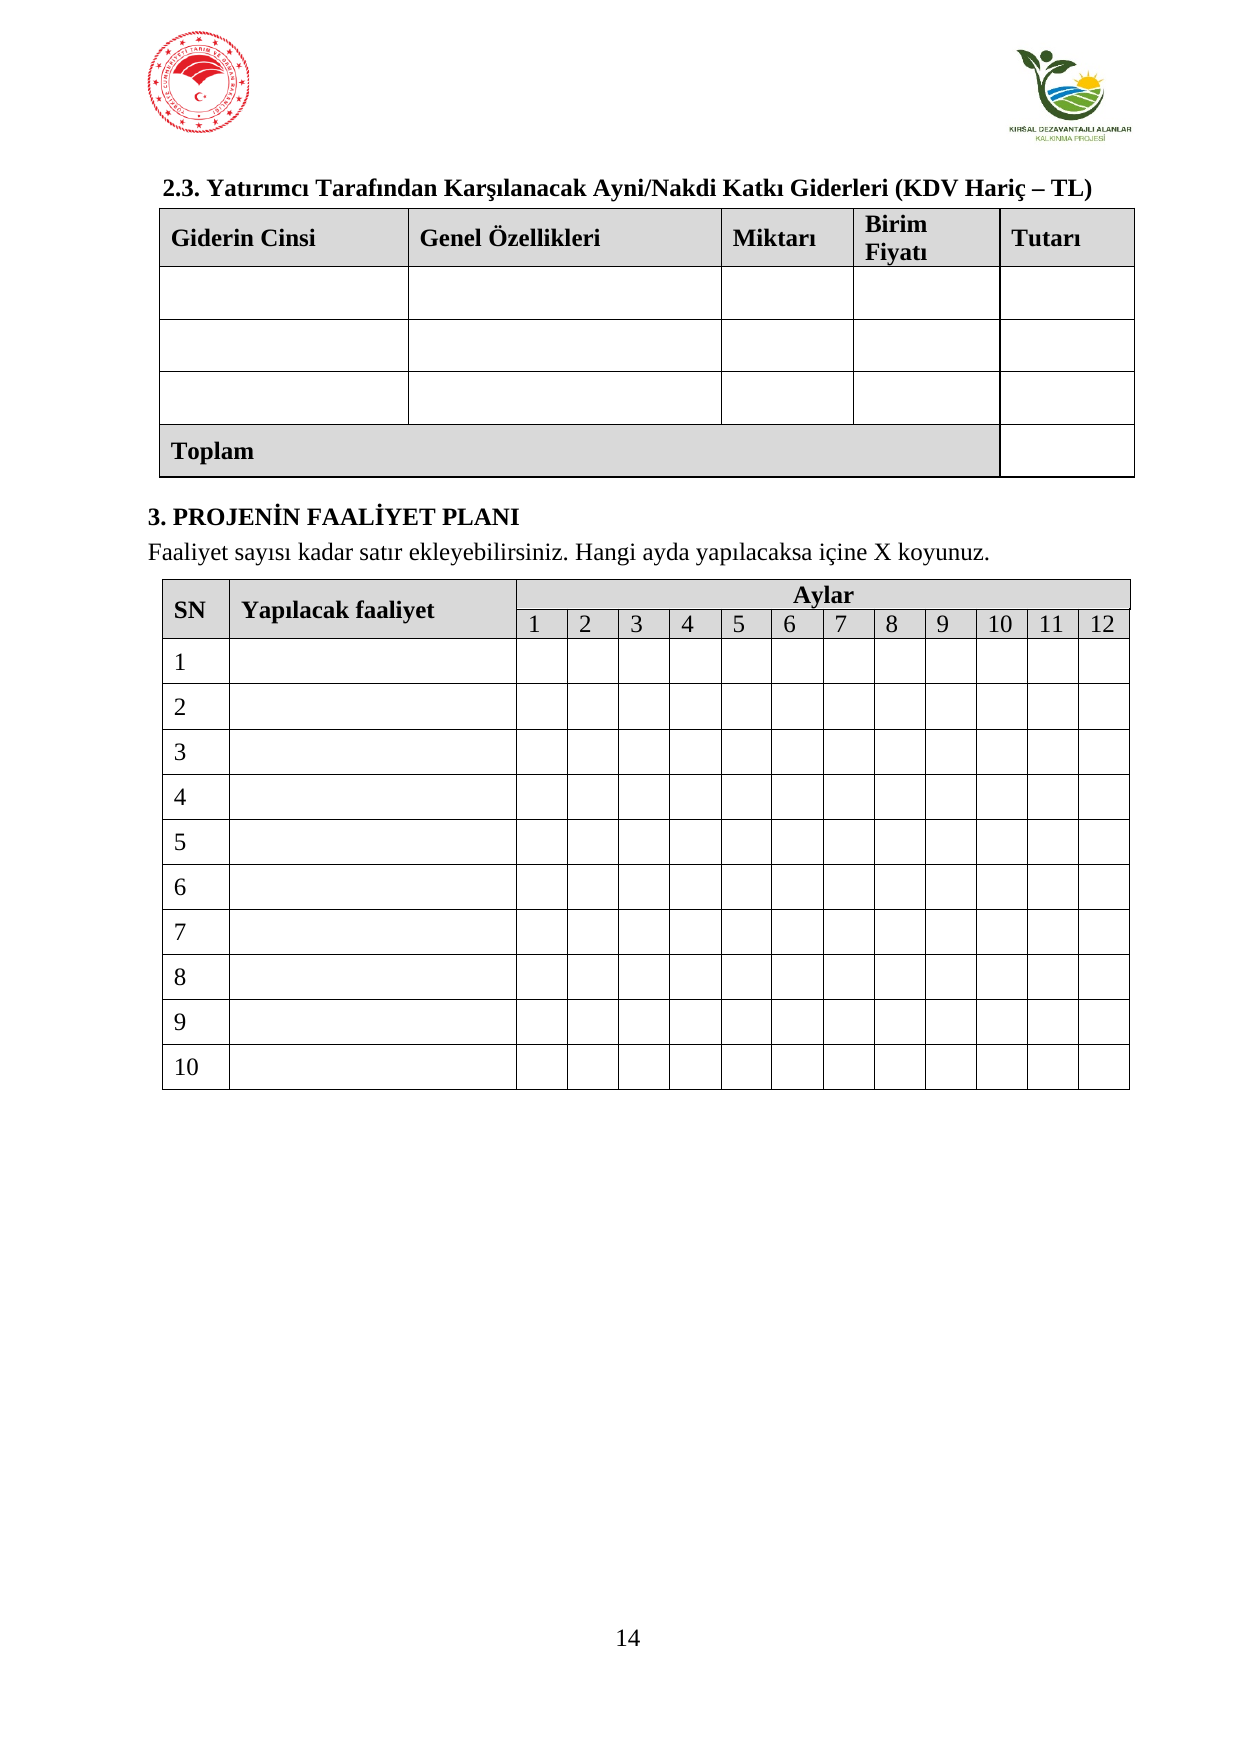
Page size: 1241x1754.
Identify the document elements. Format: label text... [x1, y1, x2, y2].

table_cell [517, 775, 567, 818]
table_cell [619, 730, 669, 773]
table_cell [409, 320, 721, 371]
table_cell 8 [163, 955, 229, 999]
table_cell [977, 865, 1027, 909]
table_cell 6 [163, 865, 229, 909]
table_cell [854, 320, 999, 371]
table_cell [1028, 639, 1078, 683]
table_cell 1 [163, 639, 229, 683]
table_cell [875, 1000, 925, 1044]
table_cell [875, 639, 925, 683]
table_cell [1079, 910, 1129, 954]
table_cell [926, 910, 976, 954]
table_cell [670, 639, 721, 683]
table_cell [230, 820, 516, 864]
table_cell Toplam [160, 425, 999, 476]
table_cell [1001, 267, 1134, 319]
table_cell [875, 775, 925, 818]
table_cell [517, 955, 567, 999]
table_cell [230, 955, 516, 999]
table_cell 12 [1079, 610, 1129, 638]
table_cell [517, 639, 567, 683]
table_cell [977, 639, 1027, 683]
table_header Giderin Cinsi [160, 209, 408, 266]
table_cell [619, 955, 669, 999]
table_cell [926, 955, 976, 999]
table_cell [824, 910, 874, 954]
table_cell [670, 1045, 721, 1089]
table_cell [722, 955, 771, 999]
table_cell [568, 820, 618, 864]
table_cell 8 [875, 610, 925, 638]
table_cell [824, 730, 874, 773]
picture [996, 19, 1145, 173]
table_cell [568, 955, 618, 999]
table_cell [670, 775, 721, 818]
table_cell [772, 955, 823, 999]
table_cell [875, 865, 925, 909]
table_cell [517, 1045, 567, 1089]
table_cell 5 [722, 610, 771, 638]
table_cell [670, 820, 721, 864]
table_cell [722, 820, 771, 864]
picture [147, 31, 250, 133]
table_cell [568, 639, 618, 683]
table_cell [1028, 865, 1078, 909]
table_cell [568, 865, 618, 909]
table_cell [926, 684, 976, 728]
table_cell [619, 910, 669, 954]
table_cell [772, 639, 823, 683]
table_cell [875, 684, 925, 728]
table_cell [722, 910, 771, 954]
table_cell [1079, 865, 1129, 909]
table_cell [722, 1000, 771, 1044]
table_cell 7 [824, 610, 874, 638]
table_cell [854, 372, 999, 424]
table_cell [1001, 320, 1134, 371]
table_header Miktarı [722, 209, 853, 266]
table_cell 11 [1028, 610, 1078, 638]
table_cell [670, 910, 721, 954]
table_cell 4 [670, 610, 721, 638]
table_cell [1001, 425, 1134, 476]
table_cell 4 [163, 775, 229, 818]
table_cell [824, 865, 874, 909]
table_cell [230, 775, 516, 818]
table_cell [230, 684, 516, 728]
table_cell [1028, 955, 1078, 999]
table_cell [230, 1000, 516, 1044]
table_cell 10 [163, 1045, 229, 1089]
table_cell [926, 1000, 976, 1044]
table_cell [977, 910, 1027, 954]
table_cell [824, 684, 874, 728]
table_cell [1079, 775, 1129, 818]
table_cell [160, 267, 408, 319]
table_cell [619, 684, 669, 728]
table_cell [875, 955, 925, 999]
table_cell [568, 1045, 618, 1089]
table_cell [1028, 775, 1078, 818]
table_cell [977, 684, 1027, 728]
table_cell [722, 639, 771, 683]
table_cell [1028, 1000, 1078, 1044]
table_cell [977, 1000, 1027, 1044]
table_cell [772, 865, 823, 909]
table_cell [875, 730, 925, 773]
table_cell [160, 320, 408, 371]
table_cell [722, 1045, 771, 1089]
table_header Tutarı [1001, 209, 1134, 266]
table_cell [772, 730, 823, 773]
table_cell 2 [163, 684, 229, 728]
table_cell 2 [568, 610, 618, 638]
table_cell 10 [977, 610, 1027, 638]
table_cell [619, 1000, 669, 1044]
table_cell [1079, 820, 1129, 864]
table_cell [722, 267, 853, 319]
table_cell [409, 267, 721, 319]
text Faaliyet sayısı kadar satır ekleyebilirsiniz. Hangi ayda yapılacaksa içine X koyunuz. [148, 537, 1107, 566]
table_cell [824, 1045, 874, 1089]
table_cell [670, 1000, 721, 1044]
table_cell [230, 1045, 516, 1089]
table_header SN [163, 580, 229, 638]
table_cell [230, 910, 516, 954]
table_cell [568, 775, 618, 818]
table_header Aylar [517, 580, 1130, 608]
table_cell [670, 865, 721, 909]
table_cell [722, 320, 853, 371]
table_cell [230, 730, 516, 773]
table_cell [619, 865, 669, 909]
table_header Birim Fiyatı [854, 209, 999, 266]
table_cell [517, 865, 567, 909]
table_cell [854, 267, 999, 319]
table_cell [824, 775, 874, 818]
table_cell [409, 372, 721, 424]
table_cell [772, 1000, 823, 1044]
table_cell 9 [163, 1000, 229, 1044]
table_cell [619, 775, 669, 818]
table_cell [722, 730, 771, 773]
table_cell [977, 730, 1027, 773]
table_cell [722, 775, 771, 818]
text 3. PROJENİN FAALİYET PLANI [148, 502, 1107, 531]
table_header Yapılacak faaliyet [230, 580, 516, 638]
table_cell [568, 910, 618, 954]
table_cell [824, 955, 874, 999]
table_cell [722, 865, 771, 909]
table_cell [1079, 639, 1129, 683]
table_cell [722, 372, 853, 424]
table_cell [230, 865, 516, 909]
table_cell 3 [619, 610, 669, 638]
table_cell [619, 639, 669, 683]
table_cell [619, 1045, 669, 1089]
table_cell 7 [163, 910, 229, 954]
table_cell 6 [772, 610, 823, 638]
table_cell 1 [517, 610, 567, 638]
table_cell [1079, 684, 1129, 728]
table_cell [1028, 730, 1078, 773]
table_cell [1028, 1045, 1078, 1089]
table_cell [772, 910, 823, 954]
table_cell [568, 730, 618, 773]
table_cell 9 [926, 610, 976, 638]
table_cell [670, 684, 721, 728]
table_cell [1079, 1045, 1129, 1089]
table_cell [824, 820, 874, 864]
table_cell [517, 910, 567, 954]
table_cell [517, 820, 567, 864]
table_cell [977, 955, 1027, 999]
table_cell [772, 684, 823, 728]
table_cell [824, 639, 874, 683]
table_cell [619, 820, 669, 864]
table_cell [977, 1045, 1027, 1089]
table_cell 5 [163, 820, 229, 864]
table_cell [772, 775, 823, 818]
table_cell [670, 730, 721, 773]
table_cell [926, 775, 976, 818]
table_cell [517, 730, 567, 773]
table_cell [568, 684, 618, 728]
table_cell [1001, 372, 1134, 424]
table_cell [1028, 684, 1078, 728]
table_cell [1028, 910, 1078, 954]
table_cell [568, 1000, 618, 1044]
table_cell [926, 639, 976, 683]
table_cell [517, 1000, 567, 1044]
table_cell [926, 865, 976, 909]
table_cell [875, 910, 925, 954]
table_cell [517, 684, 567, 728]
table_cell [926, 730, 976, 773]
table_cell [772, 820, 823, 864]
text 2.3. Yatırımcı Tarafından Karşılanacak Ayni/Nakdi Katkı Giderleri (KDV Hariç – TL) [162, 173, 1107, 201]
table_cell [977, 820, 1027, 864]
table_cell [824, 1000, 874, 1044]
table_header Genel Özellikleri [409, 209, 721, 266]
table_cell [670, 955, 721, 999]
table_cell [772, 1045, 823, 1089]
table_cell [722, 684, 771, 728]
table_cell [1079, 955, 1129, 999]
table_cell [926, 820, 976, 864]
table_cell [230, 639, 516, 683]
table_cell [1028, 820, 1078, 864]
table_cell [977, 775, 1027, 818]
table_cell [160, 372, 408, 424]
table_cell [875, 1045, 925, 1089]
table_cell [875, 820, 925, 864]
table_cell [926, 1045, 976, 1089]
table_cell [1079, 730, 1129, 773]
table_cell [1079, 1000, 1129, 1044]
table_cell 3 [163, 730, 229, 773]
